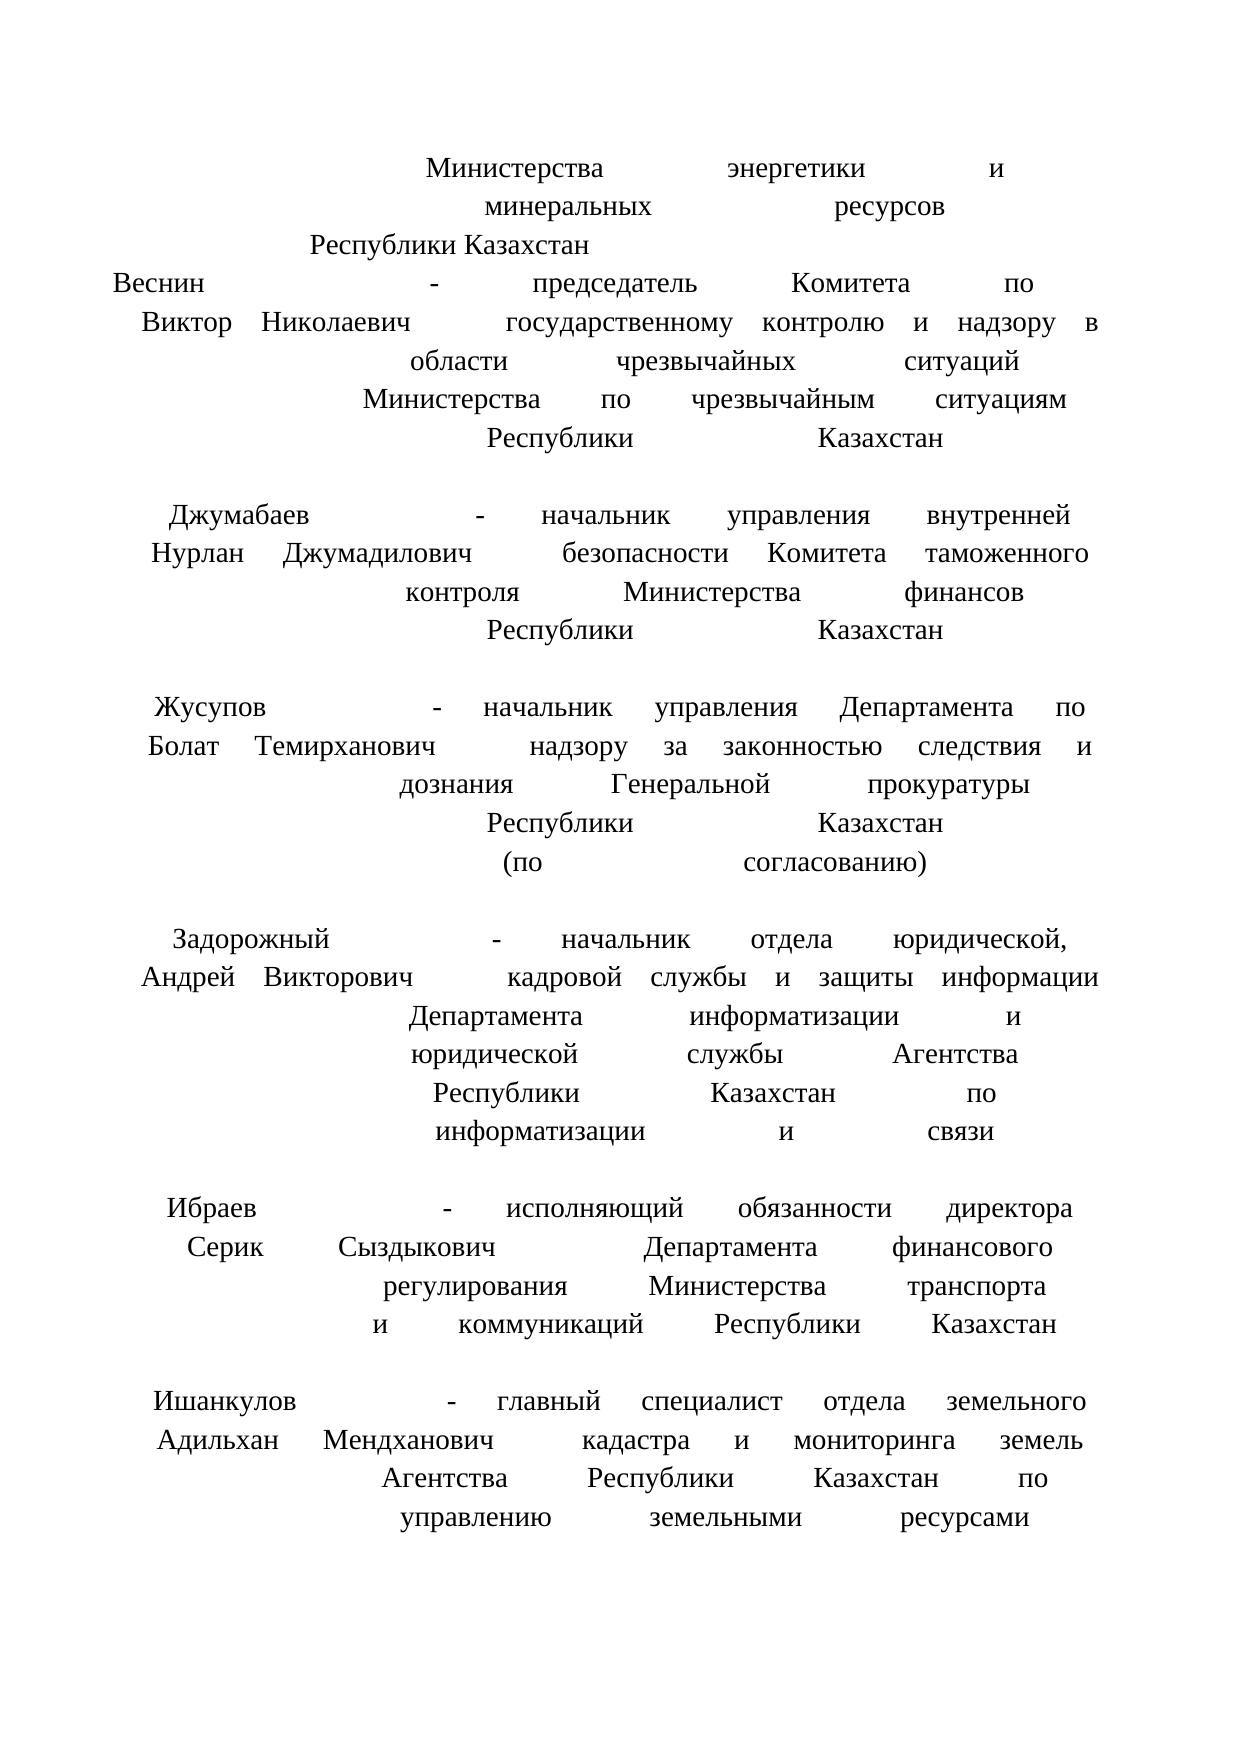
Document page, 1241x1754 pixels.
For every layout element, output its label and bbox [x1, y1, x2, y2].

text [112, 150, 1128, 261]
text [112, 266, 1128, 1571]
